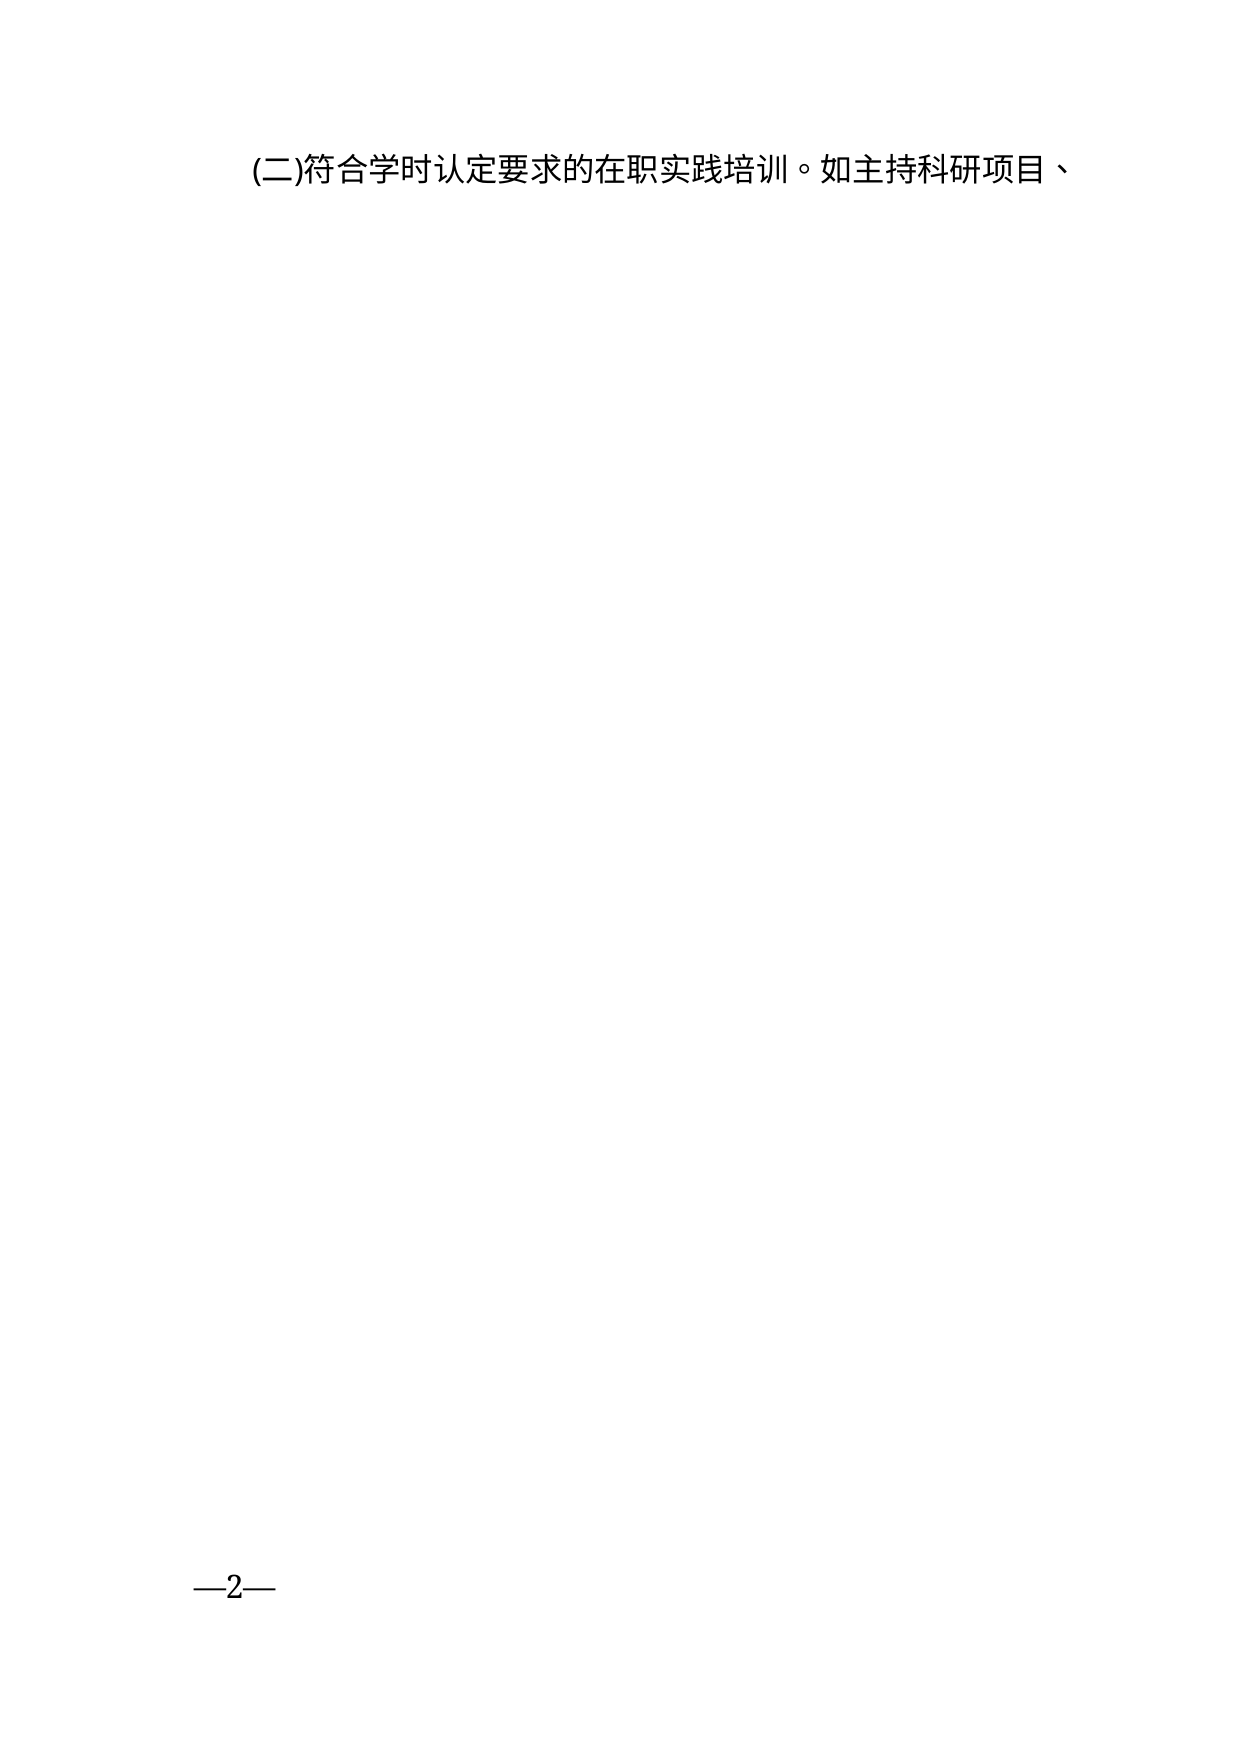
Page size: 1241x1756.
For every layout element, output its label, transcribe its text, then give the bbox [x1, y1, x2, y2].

text (二)符合学时认定要求的在职实践培训。如主持科研项目、 [252, 149, 1099, 190]
